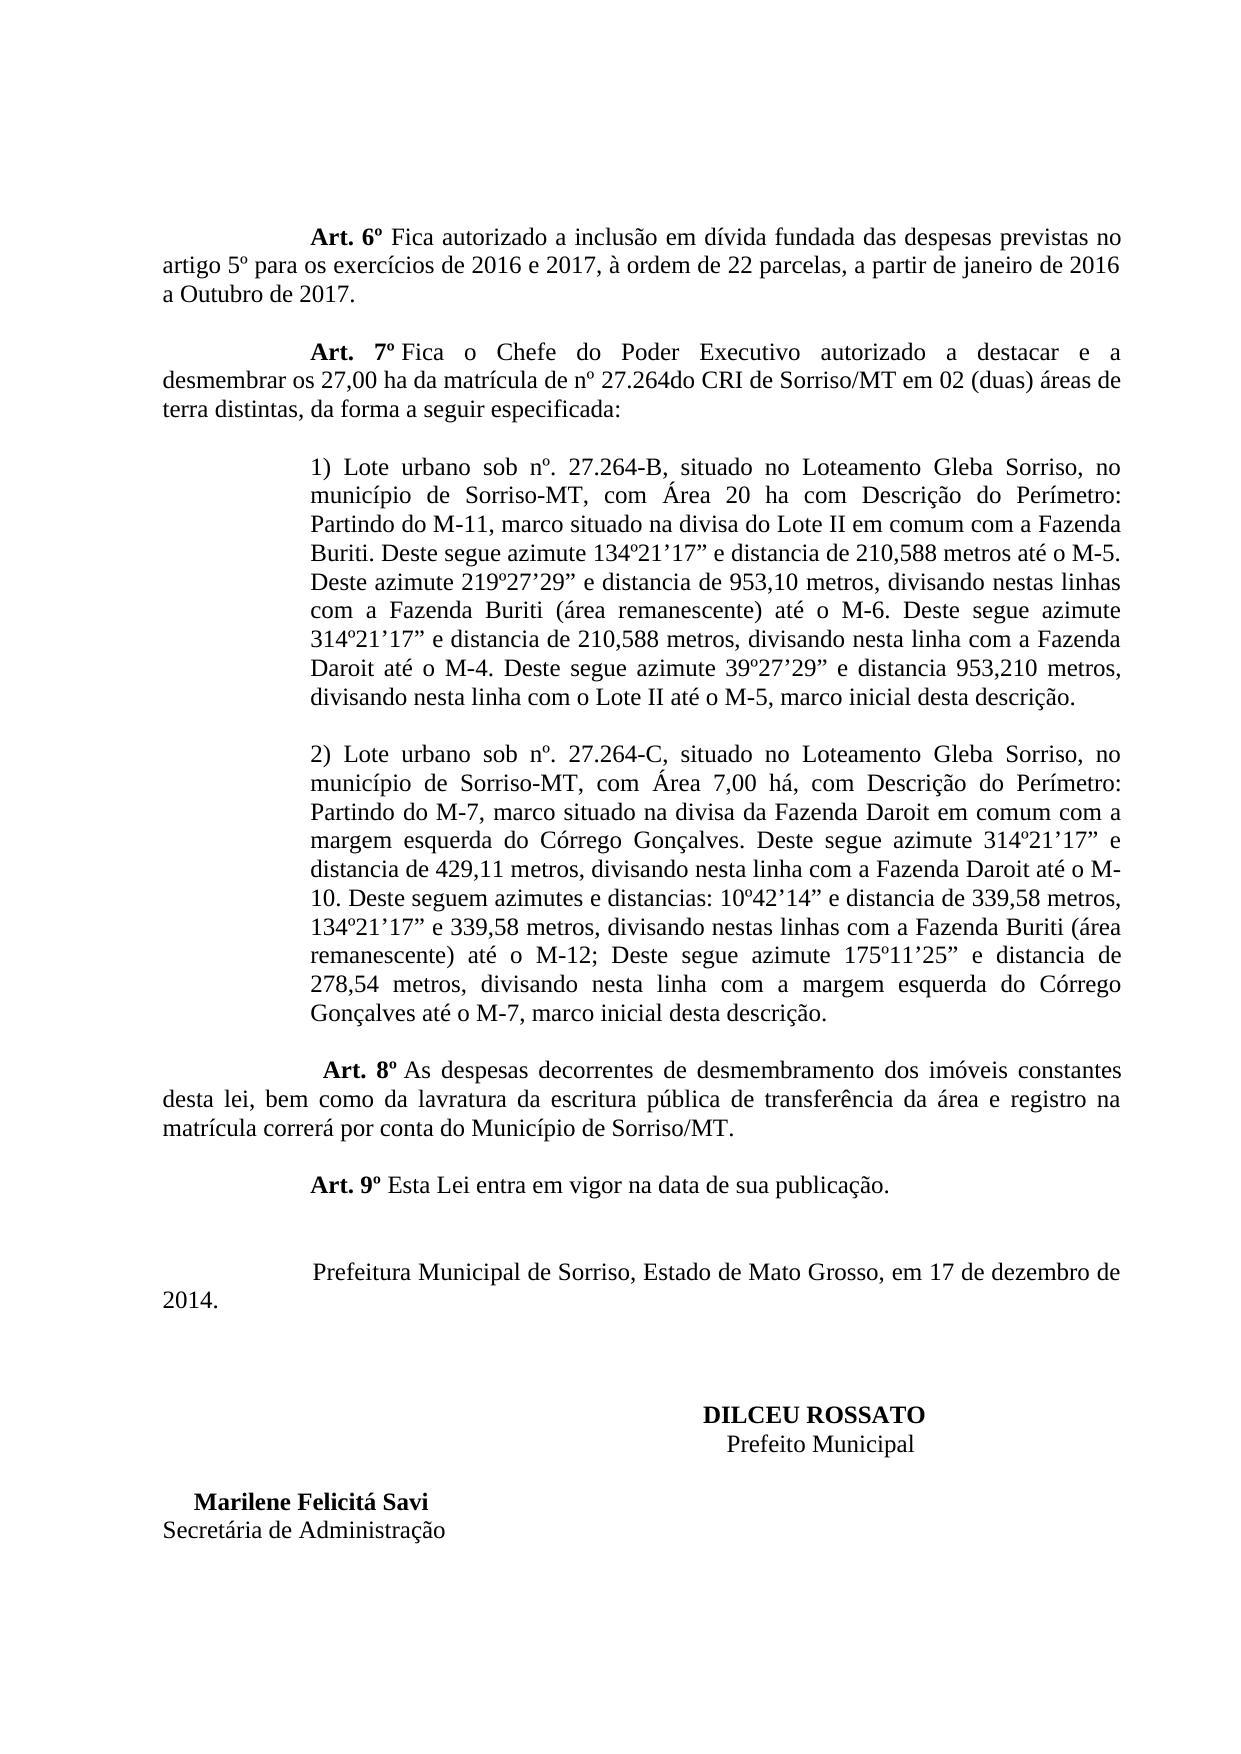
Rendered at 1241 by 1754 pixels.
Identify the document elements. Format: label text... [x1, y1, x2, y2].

text 1) Lote urbano sob nº. 27.264-B, situado no Loteamento Gleba Sorriso, no município de Sorriso-MT, com Área 20 ha com Descrição do Perímetro: Partindo do M-11, marco situado na divisa do Lote II em comum com a Fazenda Buriti. Deste segue azimute 134º21’17” e distancia de 210,588 metros até o M-5. Deste azimute 219º27’29” e distancia de 953,10 metros, divisando nestas linhas com a Fazenda Buriti (área remanescente) até o M-6. Deste segue azimute 314º21’17” e distancia de 210,588 metros, divisando nesta linha com a Fazenda Daroit até o M-4. Deste segue azimute 39º27’29” e distancia 953,210 metros, divisando nesta linha com o Lote II até o M-5, marco inicial desta descrição. [310, 452, 1122, 710]
text DILCEU ROSSATO [162, 1400, 1122, 1429]
text Art. 8º As despesas decorrentes de desmembramento dos imóveis constantes desta lei, bem como da lavratura da escritura pública de transferência da área e registro na matrícula correrá por conta do Município de Sorriso/MT. [162, 1055, 1122, 1142]
text Art. 7º Fica o Chefe do Poder Executivo autorizado a destacar e a desmembrar os 27,00 ha da matrícula de nº 27.264do CRI de Sorriso/MT em 02 (duas) áreas de terra distintas, da forma a seguir especificada: [162, 337, 1122, 423]
text 2) Lote urbano sob nº. 27.264-C, situado no Loteamento Gleba Sorriso, no município de Sorriso-MT, com Área 7,00 há, com Descrição do Perímetro: Partindo do M-7, marco situado na divisa da Fazenda Daroit em comum com a margem esquerda do Córrego Gonçalves. Deste segue azimute 314º21’17” e distancia de 429,11 metros, divisando nesta linha com a Fazenda Daroit até o M-10. Deste seguem azimutes e distancias: 10º42’14” e distancia de 339,58 metros, 134º21’17” e 339,58 metros, divisando nestas linhas com a Fazenda Buriti (área remanescente) até o M-12; Deste segue azimute 175º11’25” e distancia de 278,54 metros, divisando nesta linha com a margem esquerda do Córrego Gonçalves até o M-7, marco inicial desta descrição. [310, 739, 1122, 1027]
text Prefeitura Municipal de Sorriso, Estado de Mato Grosso, em 17 de dezembro de 2014. [162, 1257, 1122, 1314]
text Art. 6º Fica autorizado a inclusão em dívida fundada das despesas previstas no artigo 5º para os exercícios de 2016 e 2017, à ordem de 22 parcelas, a partir de janeiro de 2016 a Outubro de 2017. [162, 222, 1122, 308]
text Art. 9º Esta Lei entra em vigor na data de sua publicação. [162, 1170, 1122, 1199]
text Marilene Felicitá Savi [162, 1487, 1122, 1515]
text Secretária de Administração [162, 1515, 1122, 1544]
text Prefeito Municipal [162, 1429, 1122, 1458]
